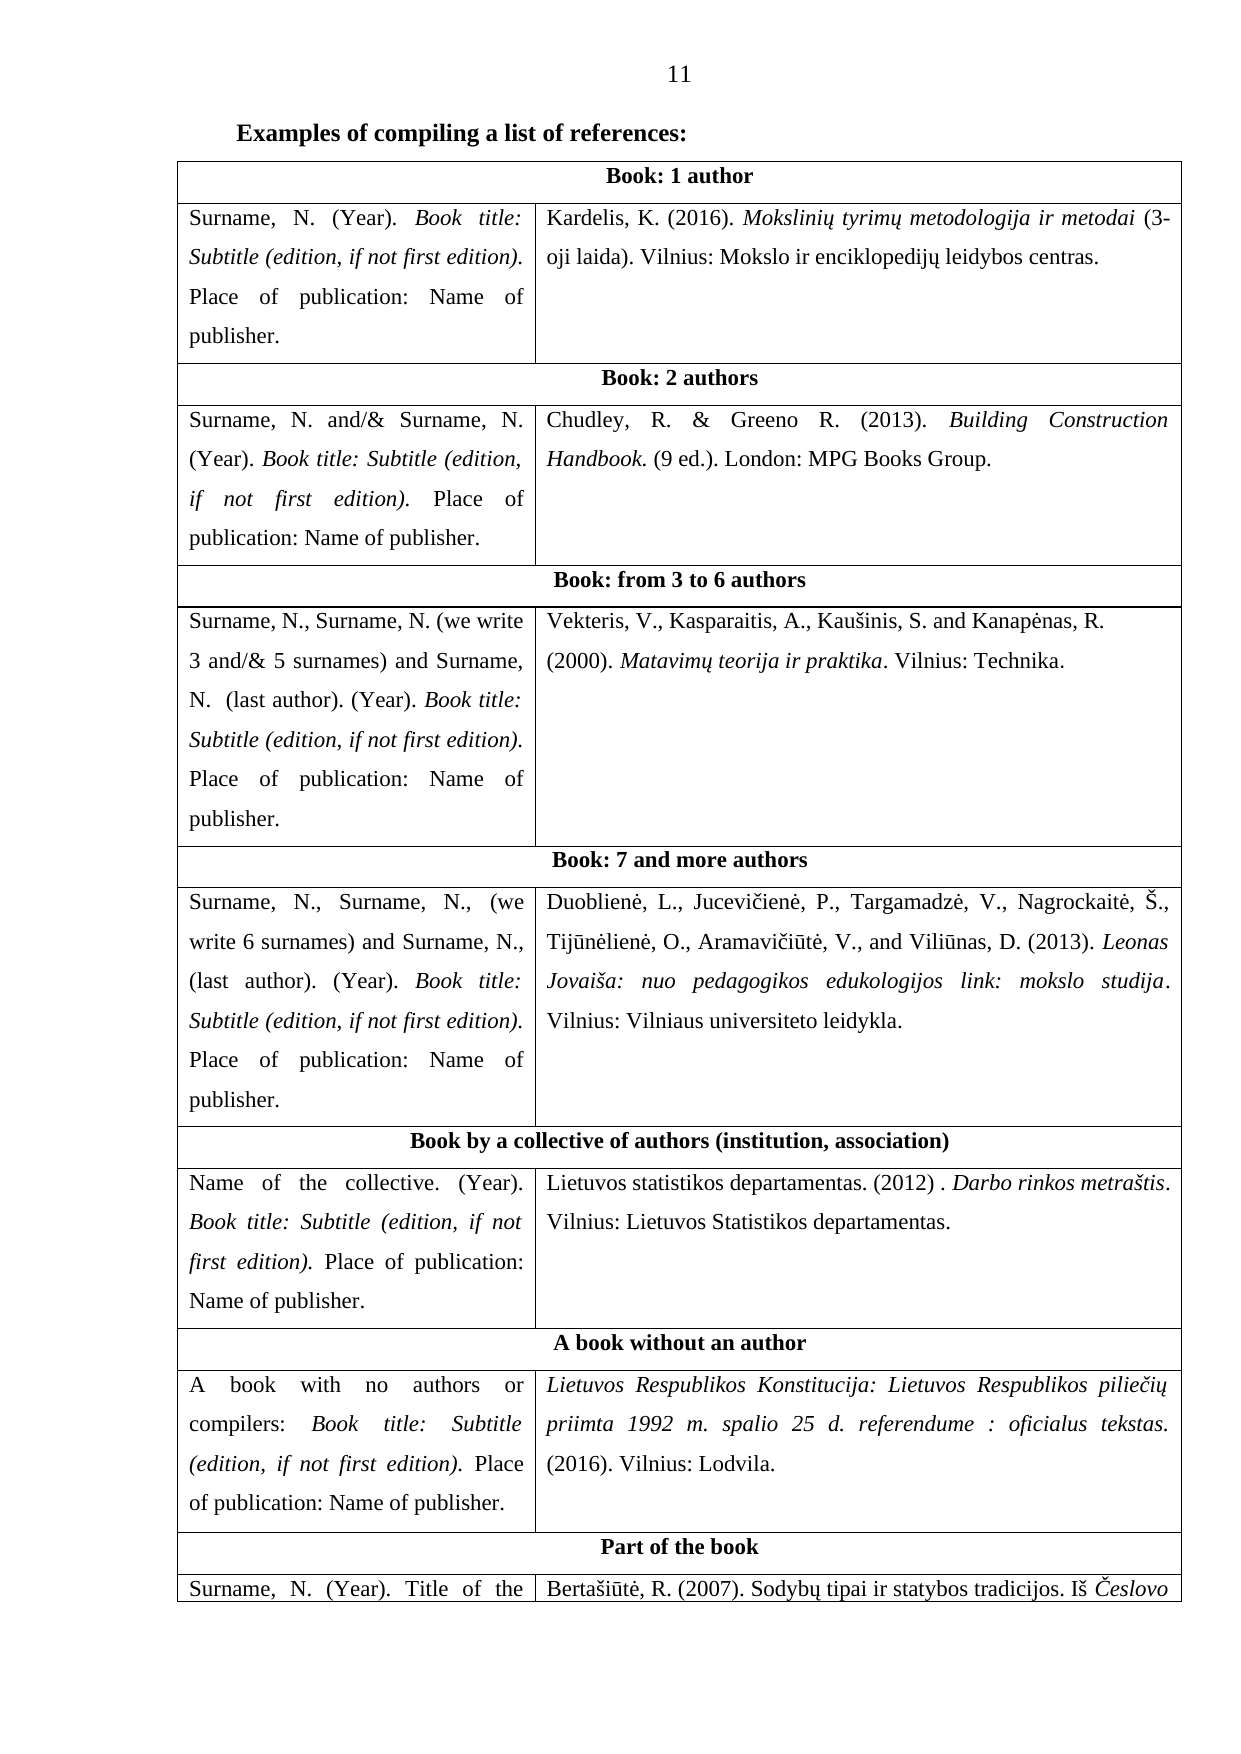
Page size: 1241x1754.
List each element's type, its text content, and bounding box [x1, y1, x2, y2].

table_cell Surname, N. and/& Surname, N. (Year). Book title: Subtitle (edition, if not first edition). Place of publication: Name of publisher. [178, 406, 535, 565]
table_cell Chudley, R. & Greeno R. (2013). Building Construction Handbook. (9 ed.). London: MPG Books Group. [536, 406, 1181, 565]
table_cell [178, 1575, 535, 1601]
table_cell Name of the collective. (Year). Book title: Subtitle (edition, if not first edition). Place of publication: Name of publisher. [178, 1169, 535, 1328]
table_cell A book without an author [178, 1329, 1181, 1370]
table_cell Duoblienė, L., Jucevičienė, P., Targamadzė, V., Nagrockaitė, Š., Tijūnėlienė, O., Aramavičiūtė, V., and Viliūnas, D. (2013). Leonas Jovaiša: nuo pedagogikos edukologijos link: mokslo studija. Vilnius: Vilniaus universiteto leidykla. [536, 888, 1181, 1126]
table_cell Book: 7 and more authors [178, 847, 1181, 887]
table_cell A book with no authors or compilers: Book title: Subtitle (edition, if not first edition). Place of publication: Name of publisher. [178, 1371, 535, 1532]
table_cell Book: 2 authors [178, 364, 1181, 405]
table_cell Lietuvos statistikos departamentas. (2012) . Darbo rinkos metraštis. Vilnius: Lietuvos Statistikos departamentas. [536, 1169, 1181, 1328]
table_header Book: 1 author [178, 162, 1181, 203]
table_cell Surname, N., Surname, N., (we write 6 surnames) and Surname, N., (last author). (Year). Book title: Subtitle (edition, if not first edition). Place of publication: Name of publisher. [178, 888, 535, 1126]
table_cell Lietuvos Respublikos Konstitucija: Lietuvos Respublikos piliečių priimta 1992 m. spalio 25 d. referendume : oficialus tekstas. (2016). Vilnius: Lodvila. [536, 1371, 1181, 1532]
text Examples of compiling a list of references: [177, 118, 1181, 147]
table_cell Book by a collective of authors (institution, association) [178, 1127, 1181, 1168]
table_cell Part of the book [178, 1533, 1181, 1574]
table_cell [536, 1575, 1181, 1601]
table_cell Surname, N., Surname, N. (we write 3 and/& 5 surnames) and Surname, N. (last author). (Year). Book title: Subtitle (edition, if not first edition). Place of publication: Name of publisher. [178, 608, 535, 846]
table_cell Surname, N. (Year). Book title: Subtitle (edition, if not first edition). Place of publication: Name of publisher. [178, 204, 535, 363]
table_cell Vekteris, V., Kasparaitis, A., Kaušinis, S. and Kanapėnas, R. (2000). Matavimų teorija ir praktika. Vilnius: Technika. [536, 608, 1181, 846]
table_cell Kardelis, K. (2016). Mokslinių tyrimų metodologija ir metodai (3-oji laida). Vilnius: Mokslo ir enciklopedijų leidybos centras. [536, 204, 1181, 363]
table_cell Book: from 3 to 6 authors [178, 566, 1181, 606]
